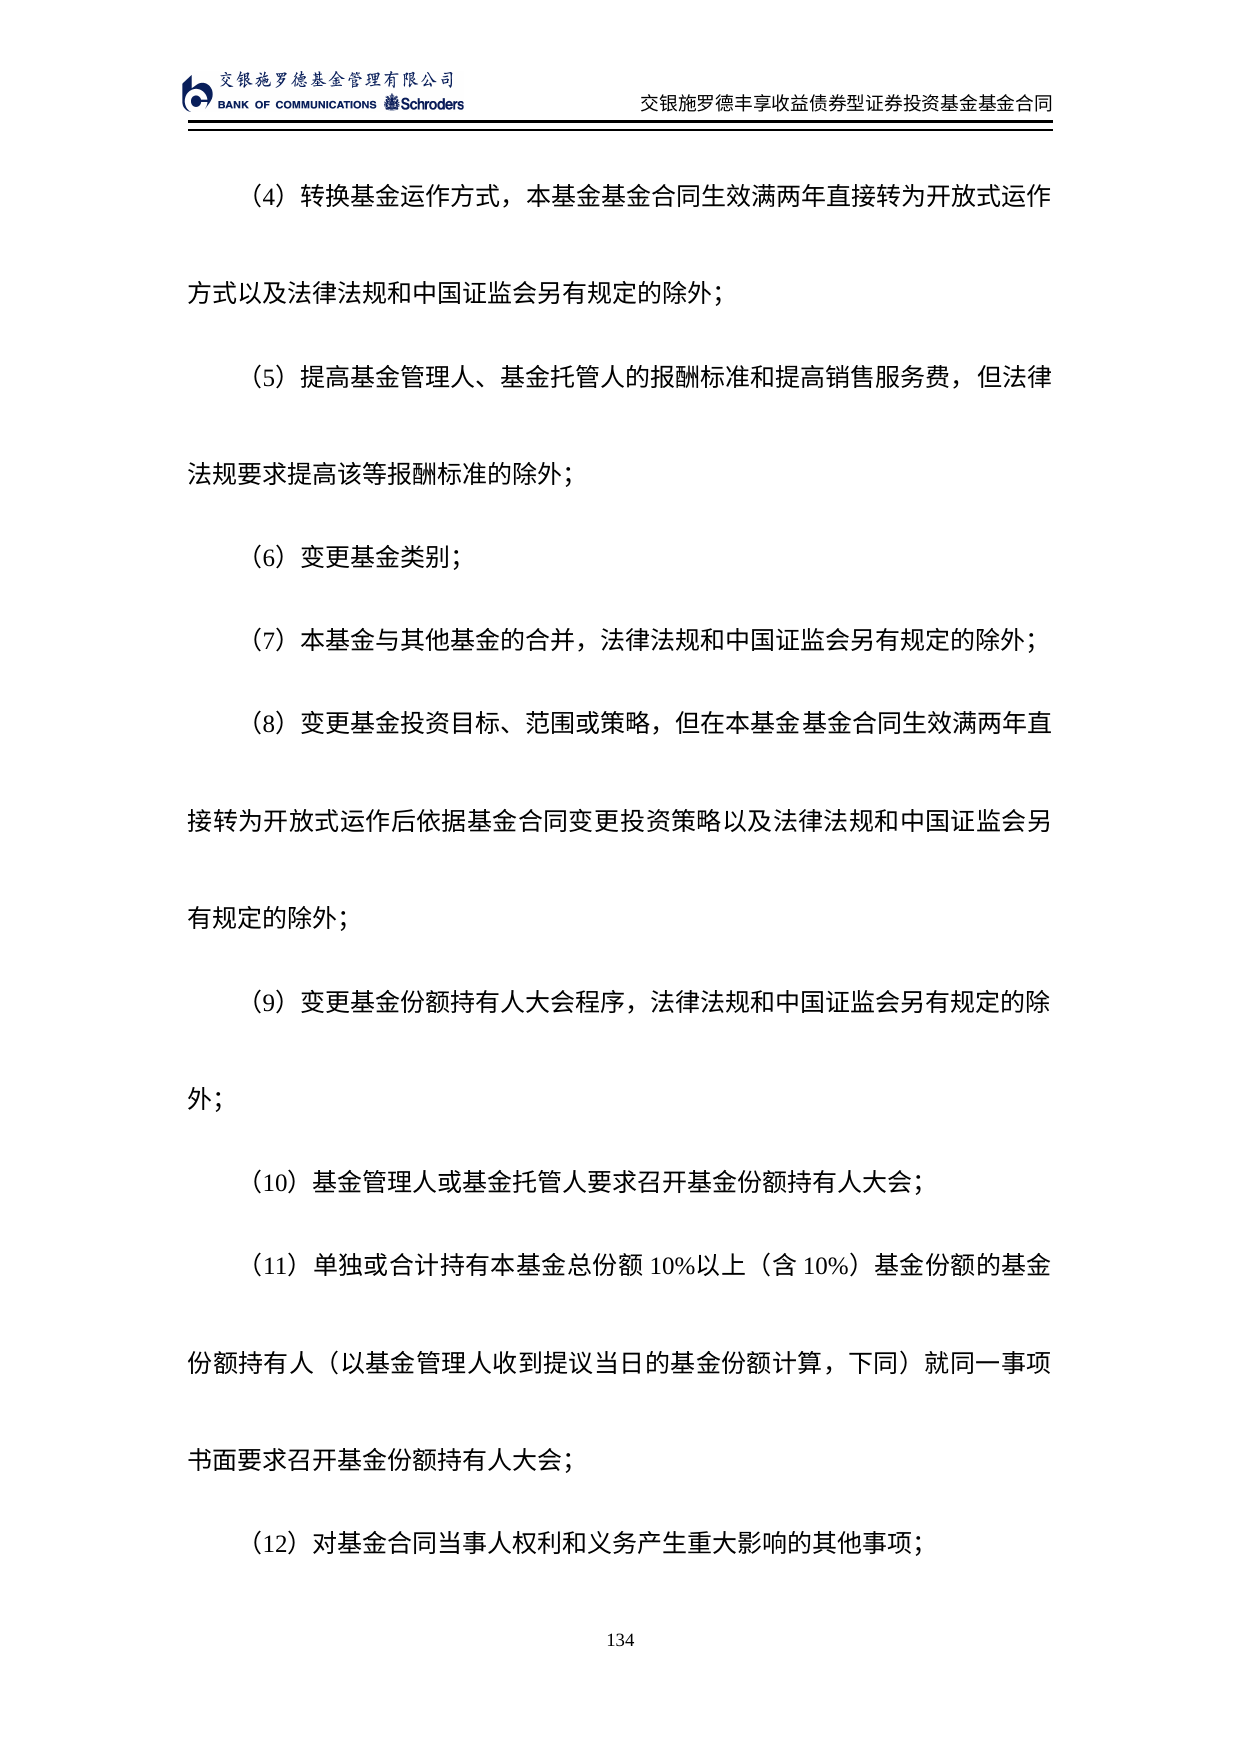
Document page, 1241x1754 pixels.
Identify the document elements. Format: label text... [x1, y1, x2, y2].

picture [182, 71, 464, 112]
text （11）单独或合计持有本基金总份额10%以上（含10%）基金份额的基金份额持有人（以基金管理人收到提议当日的基金份额计算，下同）就同一事项书面要求召开基金份额持有人大会； [187, 1231, 1053, 1491]
text （5）提高基金管理人、基金托管人的报酬标准和提高销售服务费，但法律法规要求提高该等报酬标准的除外； [187, 343, 1053, 505]
text （4）转换基金运作方式，本基金基金合同生效满两年直接转为开放式运作方式以及法律法规和中国证监会另有规定的除外； [187, 162, 1053, 324]
text （9）变更基金份额持有人大会程序，法律法规和中国证监会另有规定的除外； [187, 968, 1053, 1130]
text （8）变更基金投资目标、范围或策略，但在本基金基金合同生效满两年直接转为开放式运作后依据基金合同变更投资策略以及法律法规和中国证监会另有规定的除外； [187, 689, 1053, 949]
text （7）本基金与其他基金的合并，法律法规和中国证监会另有规定的除外； [187, 606, 1053, 671]
text （6）变更基金类别； [187, 523, 1053, 588]
text （12）对基金合同当事人权利和义务产生重大影响的其他事项； [187, 1509, 1053, 1574]
text （10）基金管理人或基金托管人要求召开基金份额持有人大会； [187, 1148, 1053, 1213]
